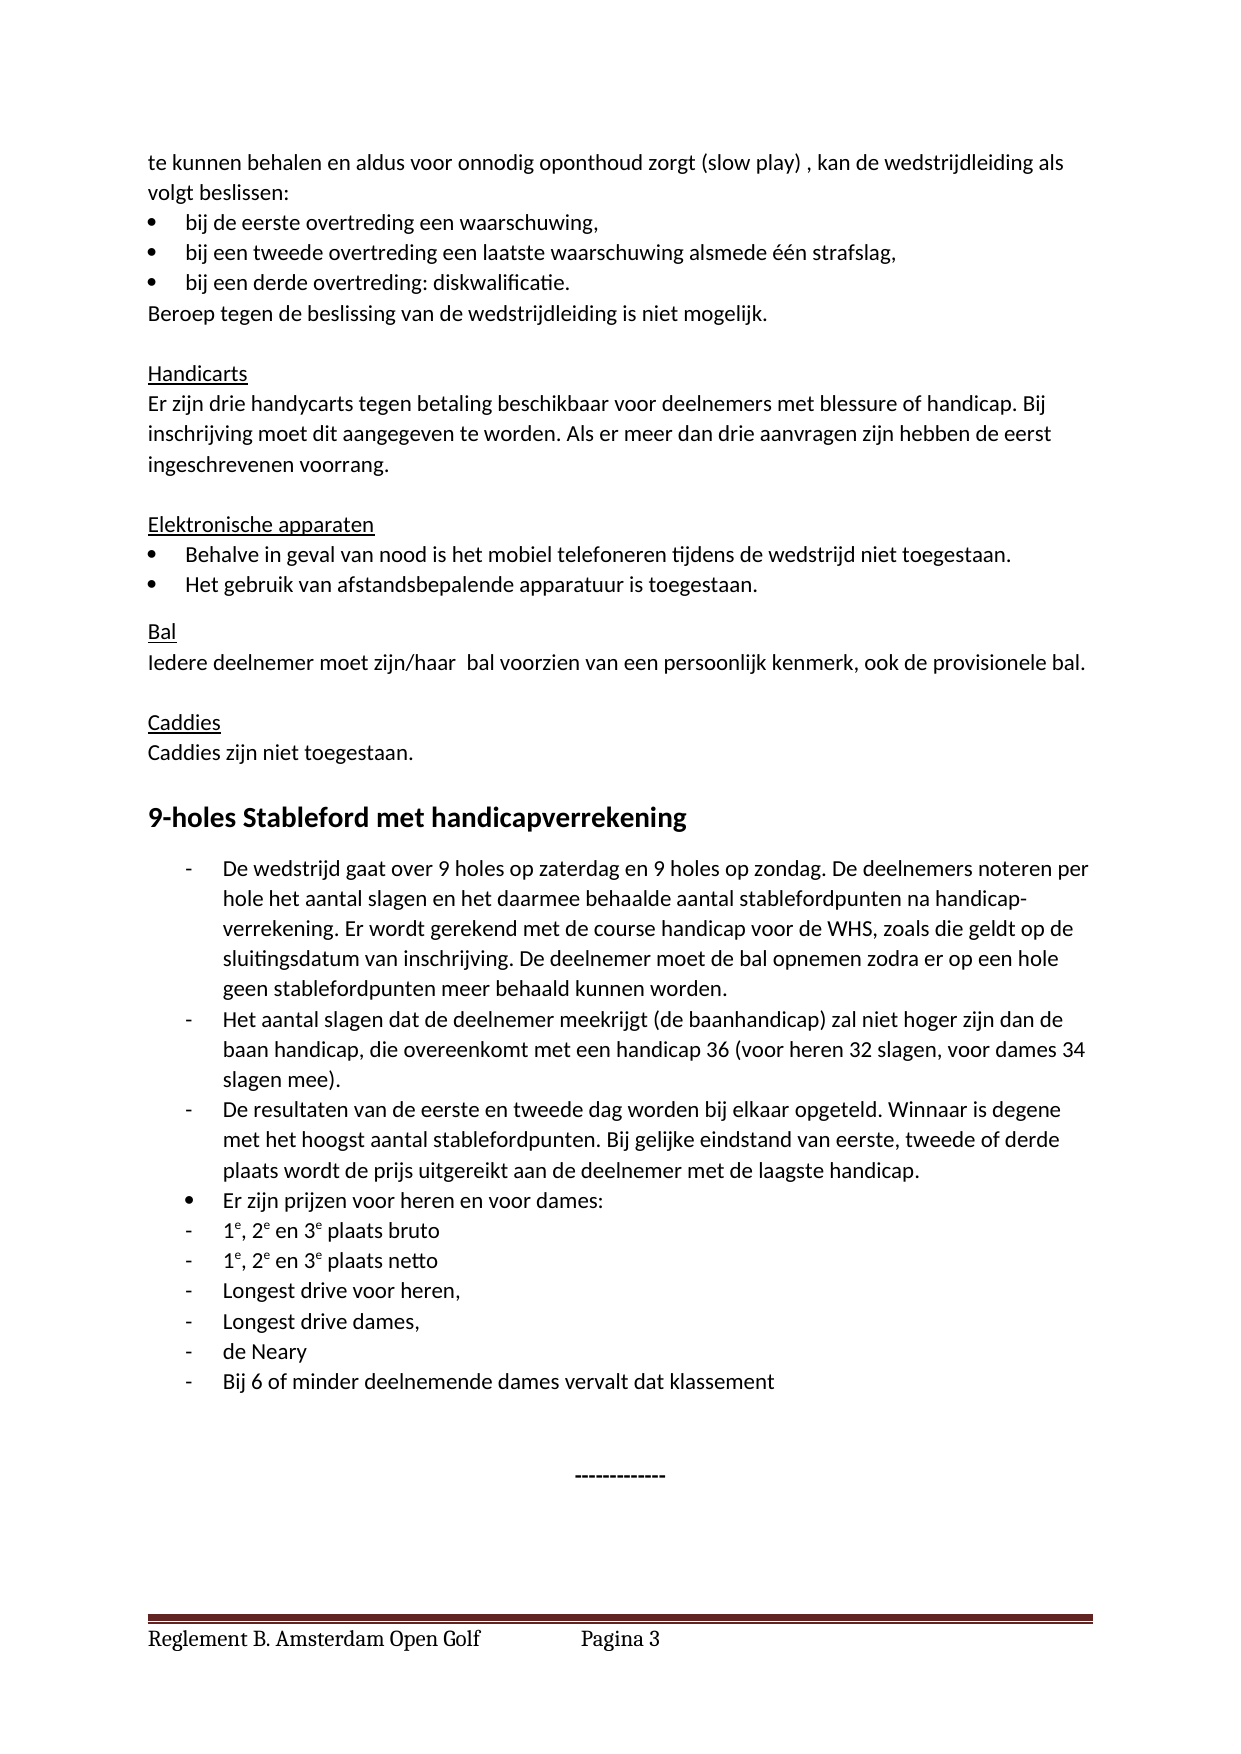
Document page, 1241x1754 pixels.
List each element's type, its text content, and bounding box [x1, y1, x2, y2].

text Elektronische apparaten [148, 510, 1093, 538]
list bij een derde overtreding: diskwalificatie. [148, 268, 1093, 296]
text Caddies zijn niet toegestaan. [148, 738, 1093, 766]
text Caddies [148, 708, 1093, 736]
list Het gebruik van afstandsbepalende apparatuur is toegestaan. [148, 571, 1093, 598]
list bij een tweede overtreding een laatste waarschuwing alsmede één strafslag, [148, 238, 1093, 266]
list de Neary [185, 1337, 1093, 1365]
text Beroep tegen de beslissing van de wedstrijdleiding is niet mogelijk. [148, 299, 1093, 327]
list Bij 6 of minder deelnemende dames vervalt dat klassement [185, 1367, 1093, 1395]
text Handicarts [148, 359, 1093, 387]
list Longest drive voor heren, [185, 1277, 1093, 1305]
text Er zijn drie handycarts tegen betaling beschikbaar voor deelnemers met blessure of handicap. Bij inschrijving moet dit aangegeven te worden. Als er meer dan drie aanvragen zijn hebben de eerst ingeschrevenen voorrang. [148, 389, 1093, 478]
list De resultaten van de eerste en tweede dag worden bij elkaar opgeteld. Winnaar is degene met het hoogst aantal stablefordpunten. Bij gelijke eindstand van eerste, tweede of derde plaats wordt de prijs uitgereikt aan de deelnemer met de laagste handicap. [185, 1095, 1093, 1184]
list bij de eerste overtreding een waarschuwing, [148, 208, 1093, 236]
text Bal [148, 617, 1093, 645]
list 1e, 2e en 3e plaats bruto [185, 1216, 1093, 1244]
list 1e, 2e en 3e plaats netto [185, 1246, 1093, 1274]
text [148, 148, 1093, 206]
text ------------- [148, 1461, 1093, 1489]
list Er zijn prijzen voor heren en voor dames: [185, 1186, 1093, 1214]
list Longest drive dames, [185, 1307, 1093, 1335]
list De wedstrijd gaat over 9 holes op zaterdag en 9 holes op zondag. De deelnemers noteren per hole het aantal slagen en het daarmee behaalde aantal stablefordpunten na handicap-verrekening. Er wordt gerekend met de course handicap voor de WHS, zoals die geldt op de sluitingsdatum van inschrijving. De deelnemer moet de bal opnemen zodra er op een hole geen stablefordpunten meer behaald kunnen worden. [185, 854, 1093, 1003]
list Behalve in geval van nood is het mobiel telefoneren tijdens de wedstrijd niet toegestaan. [148, 540, 1093, 568]
text 9-holes Stableford met handicapverrekening [148, 799, 1093, 834]
text Iedere deelnemer moet zijn/haar bal voorzien van een persoonlijk kenmerk, ook de provisionele bal. [148, 648, 1093, 676]
list Het aantal slagen dat de deelnemer meekrijgt (de baanhandicap) zal niet hoger zijn dan de baan handicap, die overeenkomt met een handicap 36 (voor heren 32 slagen, voor dames 34 slagen mee). [185, 1005, 1093, 1093]
